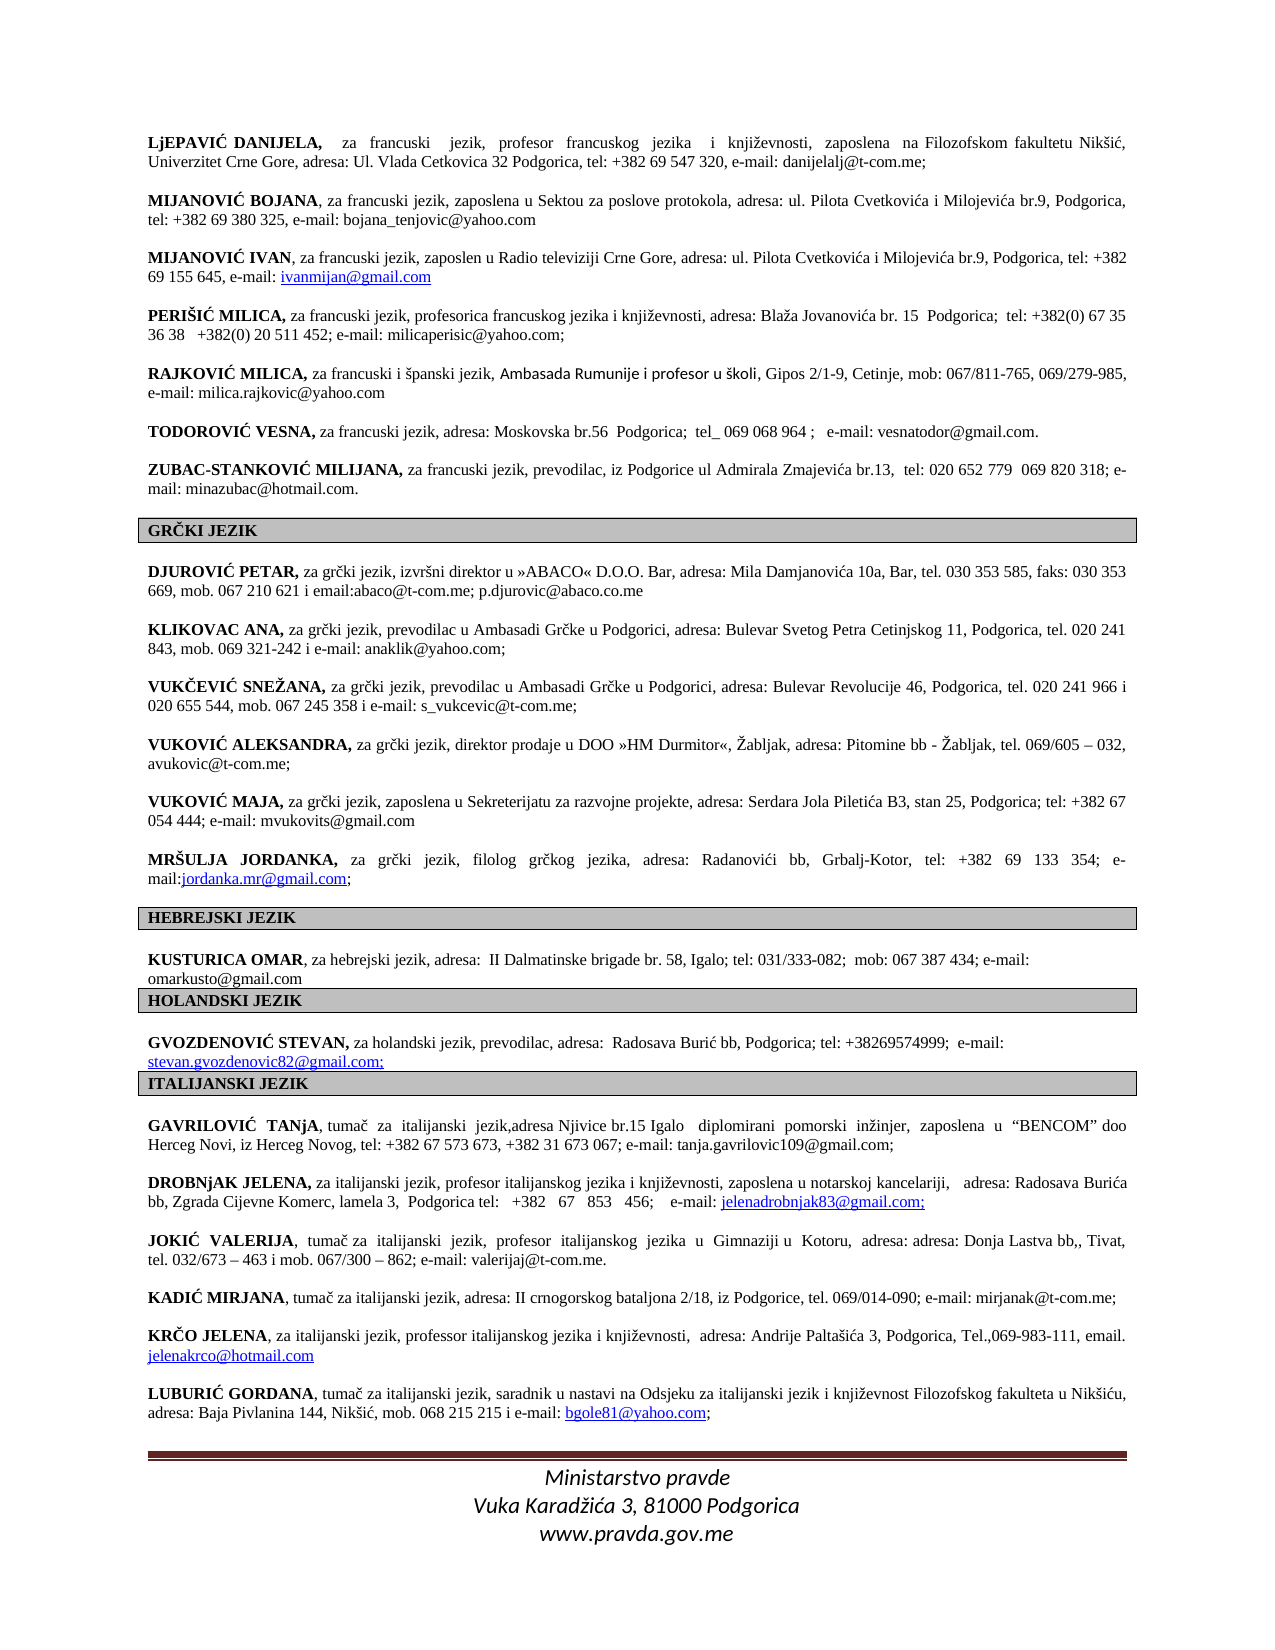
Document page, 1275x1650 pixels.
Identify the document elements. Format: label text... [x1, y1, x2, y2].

text DJUROVIĆ PETAR, za grčki jezik, izvršni direktor u »ABACO« D.O.O. Bar, adresa: Mila Damjanovića 10a, Bar, tel. 030 353 585, faks: 030 353 669, mob. 067 210 621 i email:abaco@t-com.me; p.djurovic@abaco.co.me [148, 562, 1127, 600]
text PERIŠIĆ MILICA, za francuski jezik, profesorica francuskog jezika i književnosti, adresa: Blaža Jovanovića br. 15 Podgorica; tel: +382(0) 67 35 36 38 +382(0) 20 511 452; e-mail: milicaperisic@yahoo.com; [148, 305, 1127, 344]
text KRČO JELENA, za italijanski jezik, professor italijanskog jezika i književnosti, adresa: Andrije Paltašića 3, Podgorica, Tel.,069-983-111, email. jelenakrco@hotmail.com [148, 1326, 1127, 1364]
text LUBURIĆ GORDANA, tumač za italijanski jezik, saradnik u nastavi na Odsjeku za italijanski jezik i književnost Filozofskog fakulteta u Nikšiću, adresa: Baja Pivlanina 144, Nikšić, mob. 068 215 215 i e-mail: bgole81@yahoo.com; [148, 1384, 1127, 1422]
text VUKČEVIĆ SNEŽANA, za grčki jezik, prevodilac u Ambasadi Grčke u Podgorici, adresa: Bulevar Revolucije 46, Podgorica, tel. 020 241 966 i 020 655 544, mob. 067 245 358 i e-mail: s_vukcevic@t-com.me; [148, 677, 1127, 715]
text DROBNjAK JELENA, za italijanski jezik, profesor italijanskog jezika i književnosti, zaposlena u notarskoj kancelariji, adresa: Radosava Burića bb, Zgrada Cijevne Komerc, lamela 3, Podgorica tel: +382 67 853 456; e-mail: jelenadrobnjak83@gmail.com; [148, 1173, 1127, 1211]
text KUSTURICA OMAR, za hebrejski jezik, adresa: II Dalmatinske brigade br. 58, Igalo; tel: 031/333-082; mob: 067 387 434; e-mail: omarkusto@gmail.com [148, 949, 1127, 988]
text MRŠULJA JORDANKA, za grčki jezik, filolog grčkog jezika, adresa: Radanovići bb, Grbalj-Kotor, tel: +382 69 133 354; e-mail:jordanka.mr@gmail.com; [148, 849, 1127, 888]
text VUKOVIĆ ALEKSANDRA, za grčki jezik, direktor prodaje u DOO »HM Durmitor«, Žabljak, adresa: Pitomine bb - Žabljak, tel. 069/605 – 032, avukovic@t-com.me; [148, 734, 1127, 773]
text JOKIĆ VALERIJA, tumač za italijanski jezik, profesor italijanskog jezika u Gimnaziji u Kotoru, adresa: adresa: Donja Lastva bb,, Tivat, tel. 032/673 – 463 i mob. 067/300 – 862; e-mail: valerijaj@t-com.me. [148, 1230, 1127, 1269]
text GAVRILOVIĆ TANjA, tumač za italijanski jezik,adresa Njivice br.15 Igalo diplomirani pomorski inžinjer, zaposlena u “BENCOM” doo Herceg Novi, iz Herceg Novog, tel: +382 67 573 673, +382 31 673 067; e-mail: tanja.gavrilovic109@gmail.com; [148, 1115, 1127, 1154]
text RAJKOVIĆ MILICA, za francuski i španski jezik, Ambasada Rumunije i profesor u školi, Gipos 2/1-9, Cetinje, mob: 067/811-765, 069/279-985, e-mail: milica.rajkovic@yahoo.com [148, 363, 1127, 402]
text GRČKI JEZIK [139, 519, 1136, 542]
text GVOZDENOVIĆ STEVAN, za holandski jezik, prevodilac, adresa: Radosava Burić bb, Podgorica; tel: +38269574999; e-mail: stevan.gvozdenovic82@gmail.com; [148, 1032, 1127, 1071]
text KADIĆ MIRJANA, tumač za italijanski jezik, adresa: II crnogorskog bataljona 2/18, iz Podgorice, tel. 069/014-090; e-mail: mirjanak@t-com.me; [148, 1288, 1127, 1307]
text LjEPAVIĆ DANIJELA, za francuski jezik, profesor francuskog jezika i književnosti, zaposlena na Filozofskom fakultetu Nikšić, Univerzitet Crne Gore, adresa: Ul. Vlada Cetkovica 32 Podgorica, tel: +382 69 547 320, e-mail: danijelalj@t-com.me; [148, 133, 1127, 171]
text HEBREJSKI JEZIK [139, 908, 1136, 929]
text VUKOVIĆ MAJA, za grčki jezik, zaposlena u Sekreterijatu za razvojne projekte, adresa: Serdara Jola Piletića B3, stan 25, Podgorica; tel: +382 67 054 444; e-mail: mvukovits@gmail.com [148, 792, 1127, 830]
text ITALIJANSKI JEZIK [139, 1072, 1136, 1095]
text MIJANOVIĆ BOJANA, za francuski jezik, zaposlena u Sektou za poslove protokola, adresa: ul. Pilota Cvetkovića i Milojevića br.9, Podgorica, tel: +382 69 380 325, e-mail: bojana_tenjovic@yahoo.com [148, 190, 1127, 229]
text TODOROVIĆ VESNA, za francuski jezik, adresa: Moskovska br.56 Podgorica; tel_ 069 068 964 ; e-mail: vesnatodor@gmail.com. [148, 422, 1127, 441]
text KLIKOVAC ANA, za grčki jezik, prevodilac u Ambasadi Grčke u Podgorici, adresa: Bulevar Svetog Petra Cetinjskog 11, Podgorica, tel. 020 241 843, mob. 069 321-242 i e-mail: anaklik@yahoo.com; [148, 619, 1127, 658]
text MIJANOVIĆ IVAN, za francuski jezik, zaposlen u Radio televiziji Crne Gore, adresa: ul. Pilota Cvetkovića i Milojevića br.9, Podgorica, tel: +382 69 155 645, e-mail: ivanmijan@gmail.com [148, 248, 1127, 286]
text ZUBAC-STANKOVIĆ MILIJANA, za francuski jezik, prevodilac, iz Podgorice ul Admirala Zmajevića br.13, tel: 020 652 779 069 820 318; e-mail: minazubac@hotmail.com. [148, 460, 1127, 498]
text HOLANDSKI JEZIK [139, 989, 1136, 1012]
